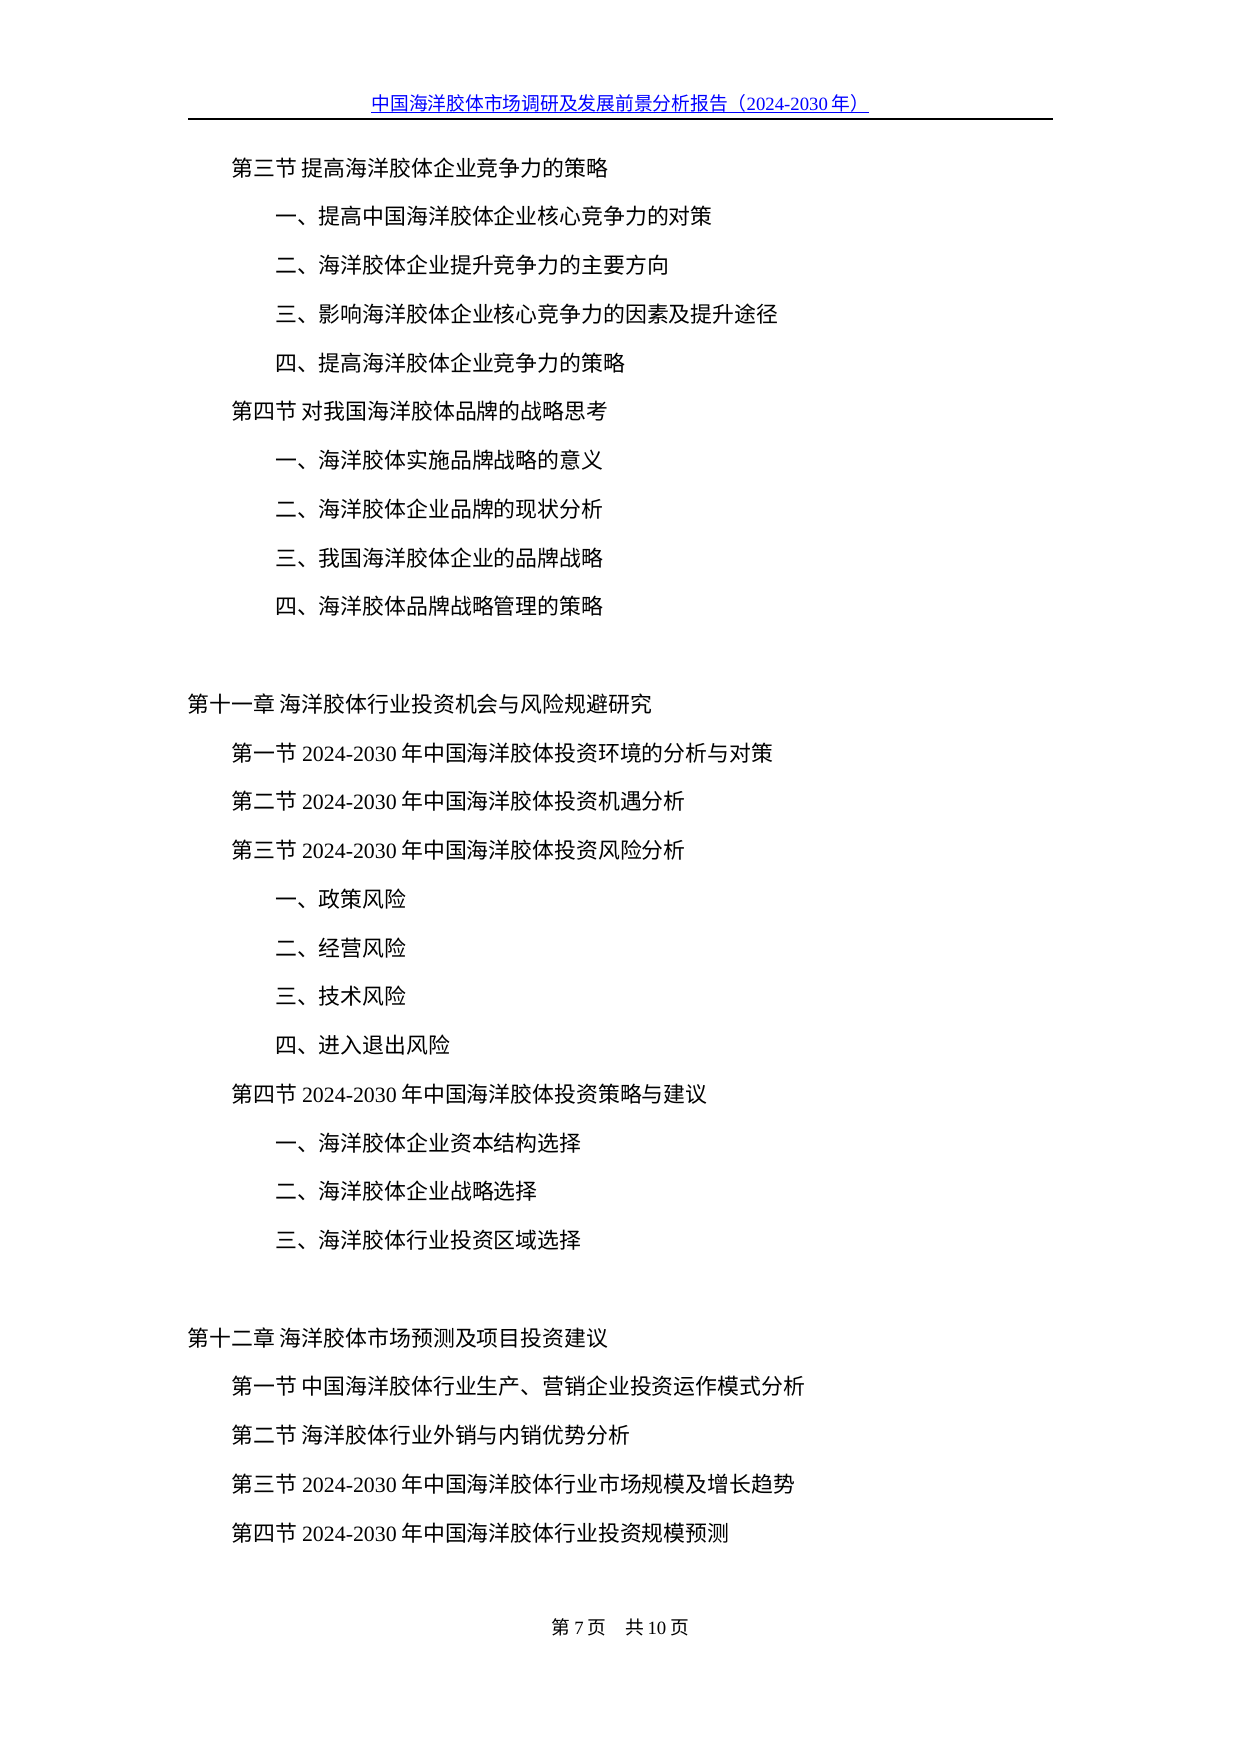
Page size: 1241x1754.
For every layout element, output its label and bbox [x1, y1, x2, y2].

text [187, 150, 1053, 1548]
